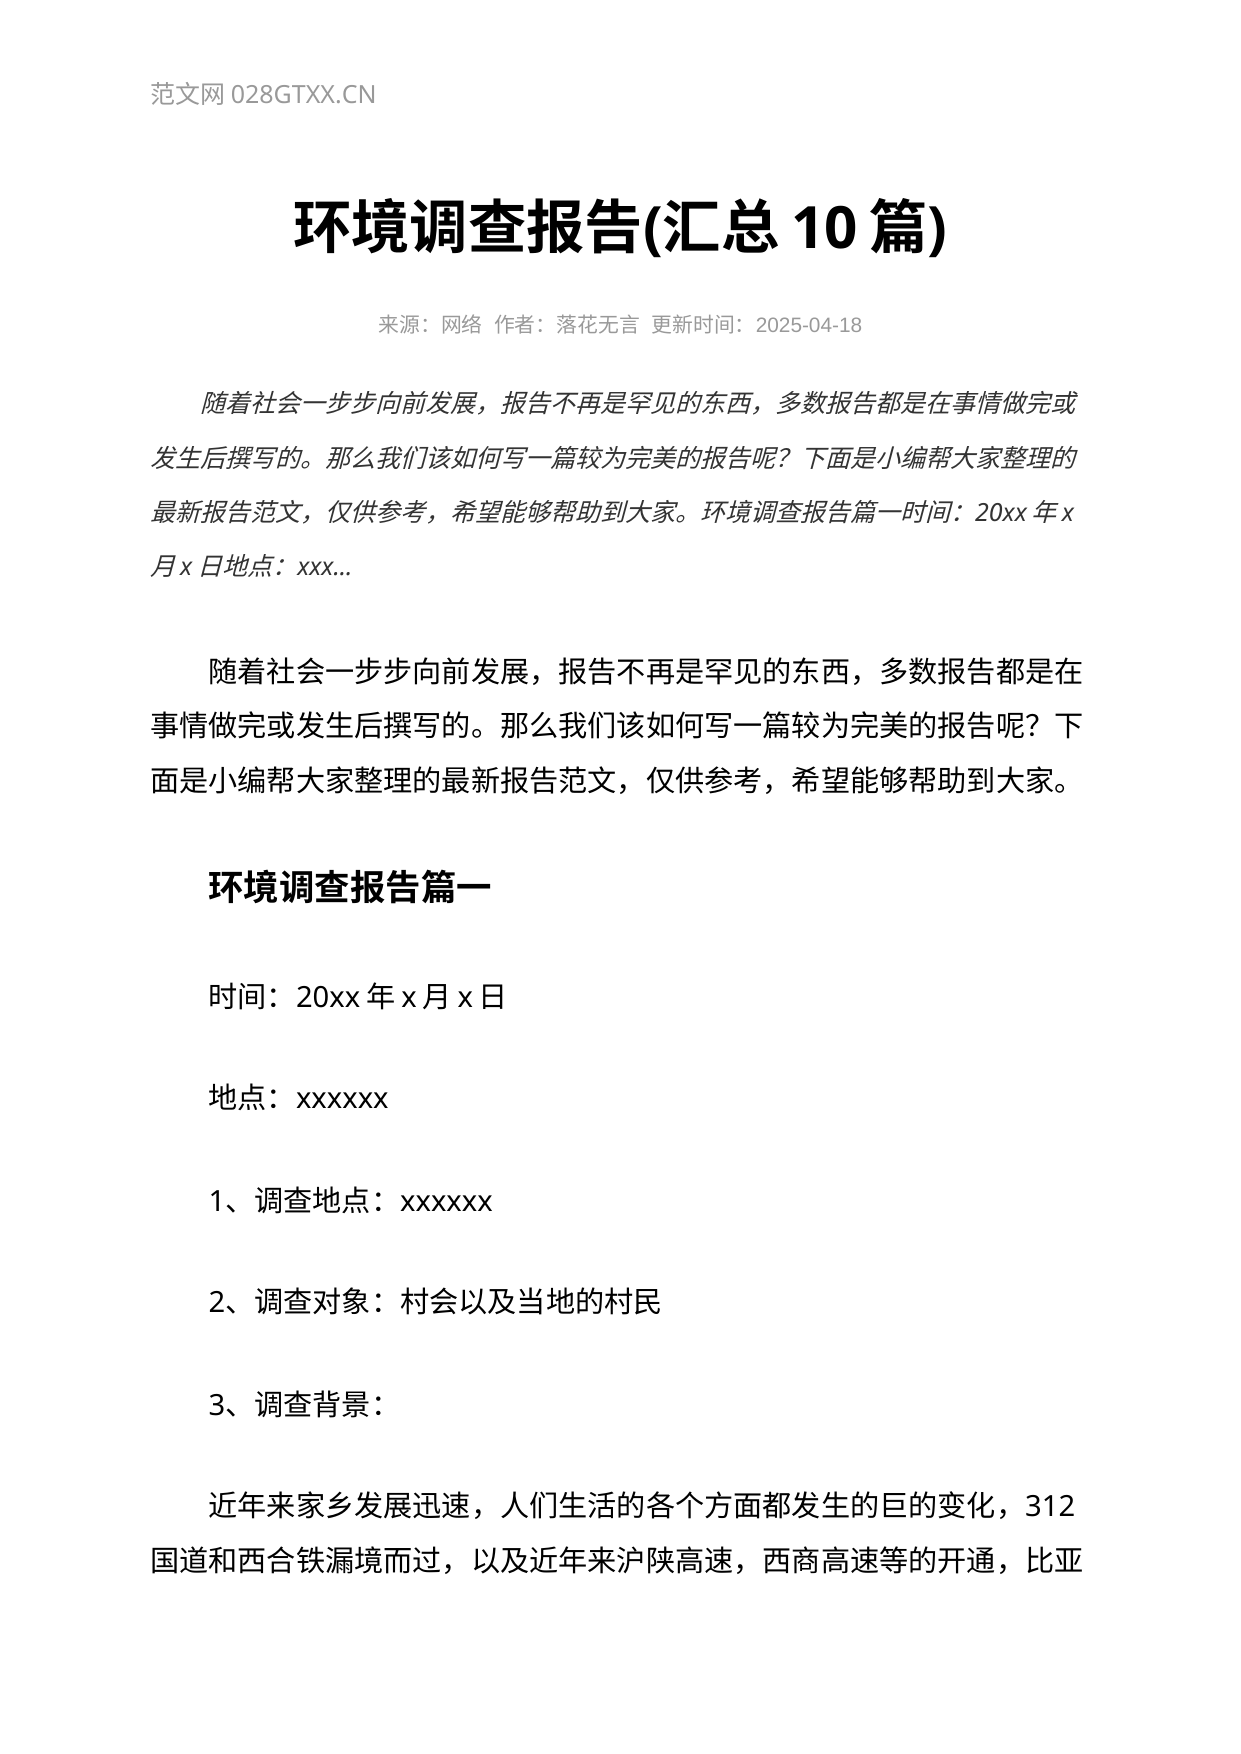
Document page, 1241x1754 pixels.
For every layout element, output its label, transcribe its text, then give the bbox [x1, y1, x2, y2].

text 来源：网络 作者：落花无言 更新时间：2025-04-18 [150, 313, 1090, 337]
text 环境调查报告篇一 [150, 860, 1090, 911]
text 3、调查背景： [150, 1381, 1090, 1423]
text 时间：20xx年x月x日 [150, 973, 1090, 1016]
text 随着社会一步步向前发展，报告不再是罕见的东西，多数报告都是在事情做完或发生后撰写的。那么我们该如何写一篇较为完美的报告呢？下面是小编帮大家整理的最新报告范文，仅供参考，希望能够帮助到大家。环境调查报告篇一时间：20xx年x月x日地点：xxx... [150, 384, 1090, 583]
text 随着社会一步步向前发展，报告不再是罕见的东西，多数报告都是在事情做完或发生后撰写的。那么我们该如何写一篇较为完美的报告呢？下面是小编帮大家整理的最新报告范文，仅供参考，希望能够帮助到大家。 [150, 648, 1090, 800]
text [150, 1483, 1090, 1580]
subtitle 环境调查报告(汇总10篇) [150, 181, 1090, 266]
text 1、调查地点：xxxxxx [150, 1177, 1090, 1219]
text 2、调查对象：村会以及当地的村民 [150, 1279, 1090, 1321]
text 地点：xxxxxx [150, 1075, 1090, 1117]
